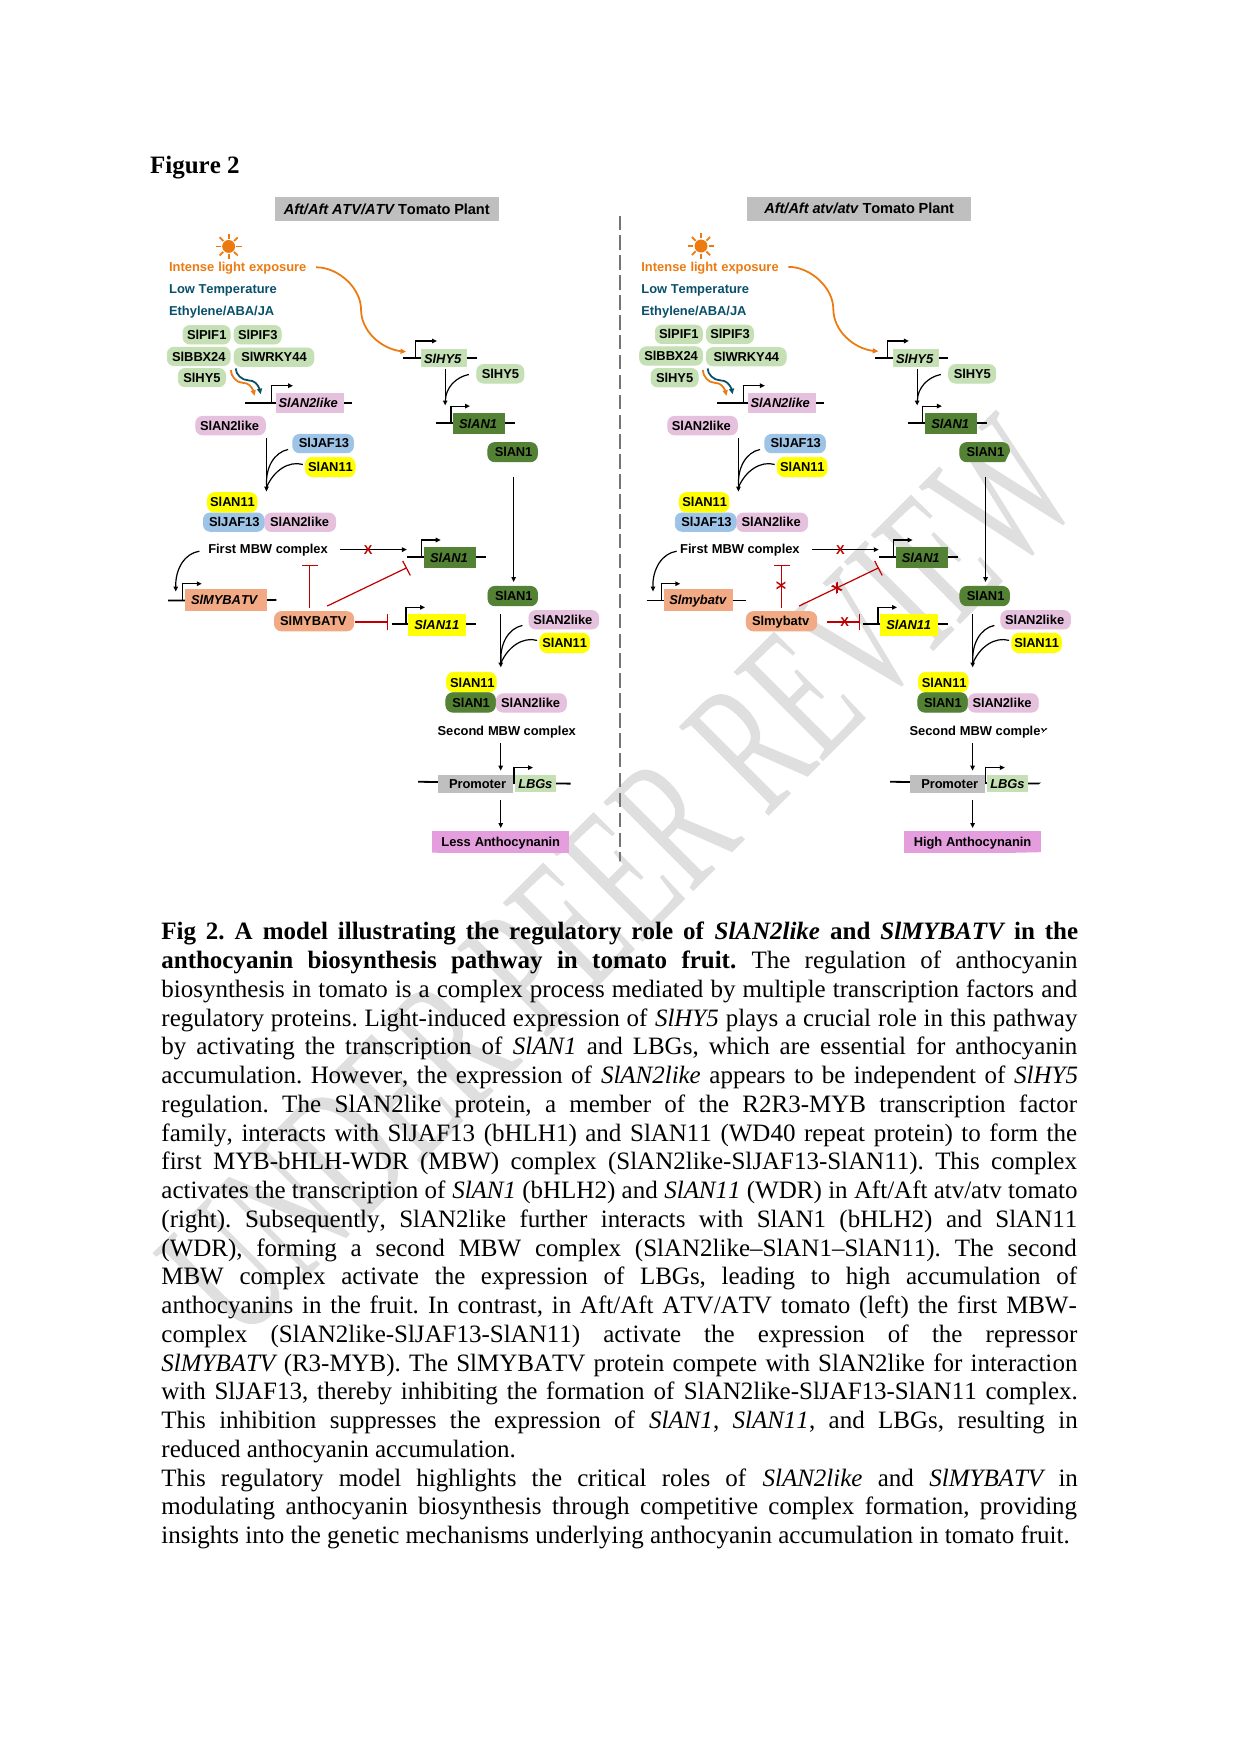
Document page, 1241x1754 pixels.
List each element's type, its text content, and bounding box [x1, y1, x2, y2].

table_cell Fig 2. A model illustrating the regulatory role of SlAN2like and SlMYBATV in the anthocyanin biosynthesis pathway in tomato fruit. The regulation of anthocyanin biosynthesis in tomato is a complex process mediated by multiple transcription factors and regulatory proteins. Light-induced expression of SlHY5 plays a crucial role in this pathway by activating the transcription of SlAN1 and LBGs, which are essential for anthocyanin accumulation. However, the expression of SlAN2like appears to be independent of SlHY5 regulation. The SlAN2like protein, a member of the R2R3-MYB transcription factor family, interacts with SlJAF13 (bHLH1) and SlAN11 (WD40 repeat protein) to form the first MYB-bHLH-WDR (MBW) complex (SlAN2like-SlJAF13-SlAN11). This complex activates the transcription of SlAN1 (bHLH2) and SlAN11 (WDR) in Aft/Aft atv/atv tomato (right). Subsequently, SlAN2like further interacts with SlAN1 (bHLH2) and SlAN11 (WDR), forming a second MBW complex (SlAN2like–SlAN1–SlAN11). The second MBW complex activate the expression of LBGs, leading to high accumulation of anthocyanins in the fruit. In contrast, in Aft/Aft ATV/ATV tomato (left) the first MBW-complex (SlAN2like-SlJAF13-SlAN11) activate the expression of the repressor SlMYBATV (R3-MYB). The SlMYBATV protein compete with SlAN2like for interaction with SlJAF13, thereby inhibiting the formation of SlAN2like-SlJAF13-SlAN11 complex. This inhibition suppresses the expression of SlAN1, SlAN11, and LBGs, resulting in reduced anthocyanin accumulation. This regulatory model highlights the critical roles of SlAN2like and SlMYBATV in modulating anthocyanin biosynthesis through competitive complex formation, providing insights into the genetic mechanisms underlying anthocyanin accumulation in tomato fruit. [150, 888, 1089, 1573]
table_header [150, 195, 1089, 888]
text Figure 2 [150, 150, 1090, 179]
